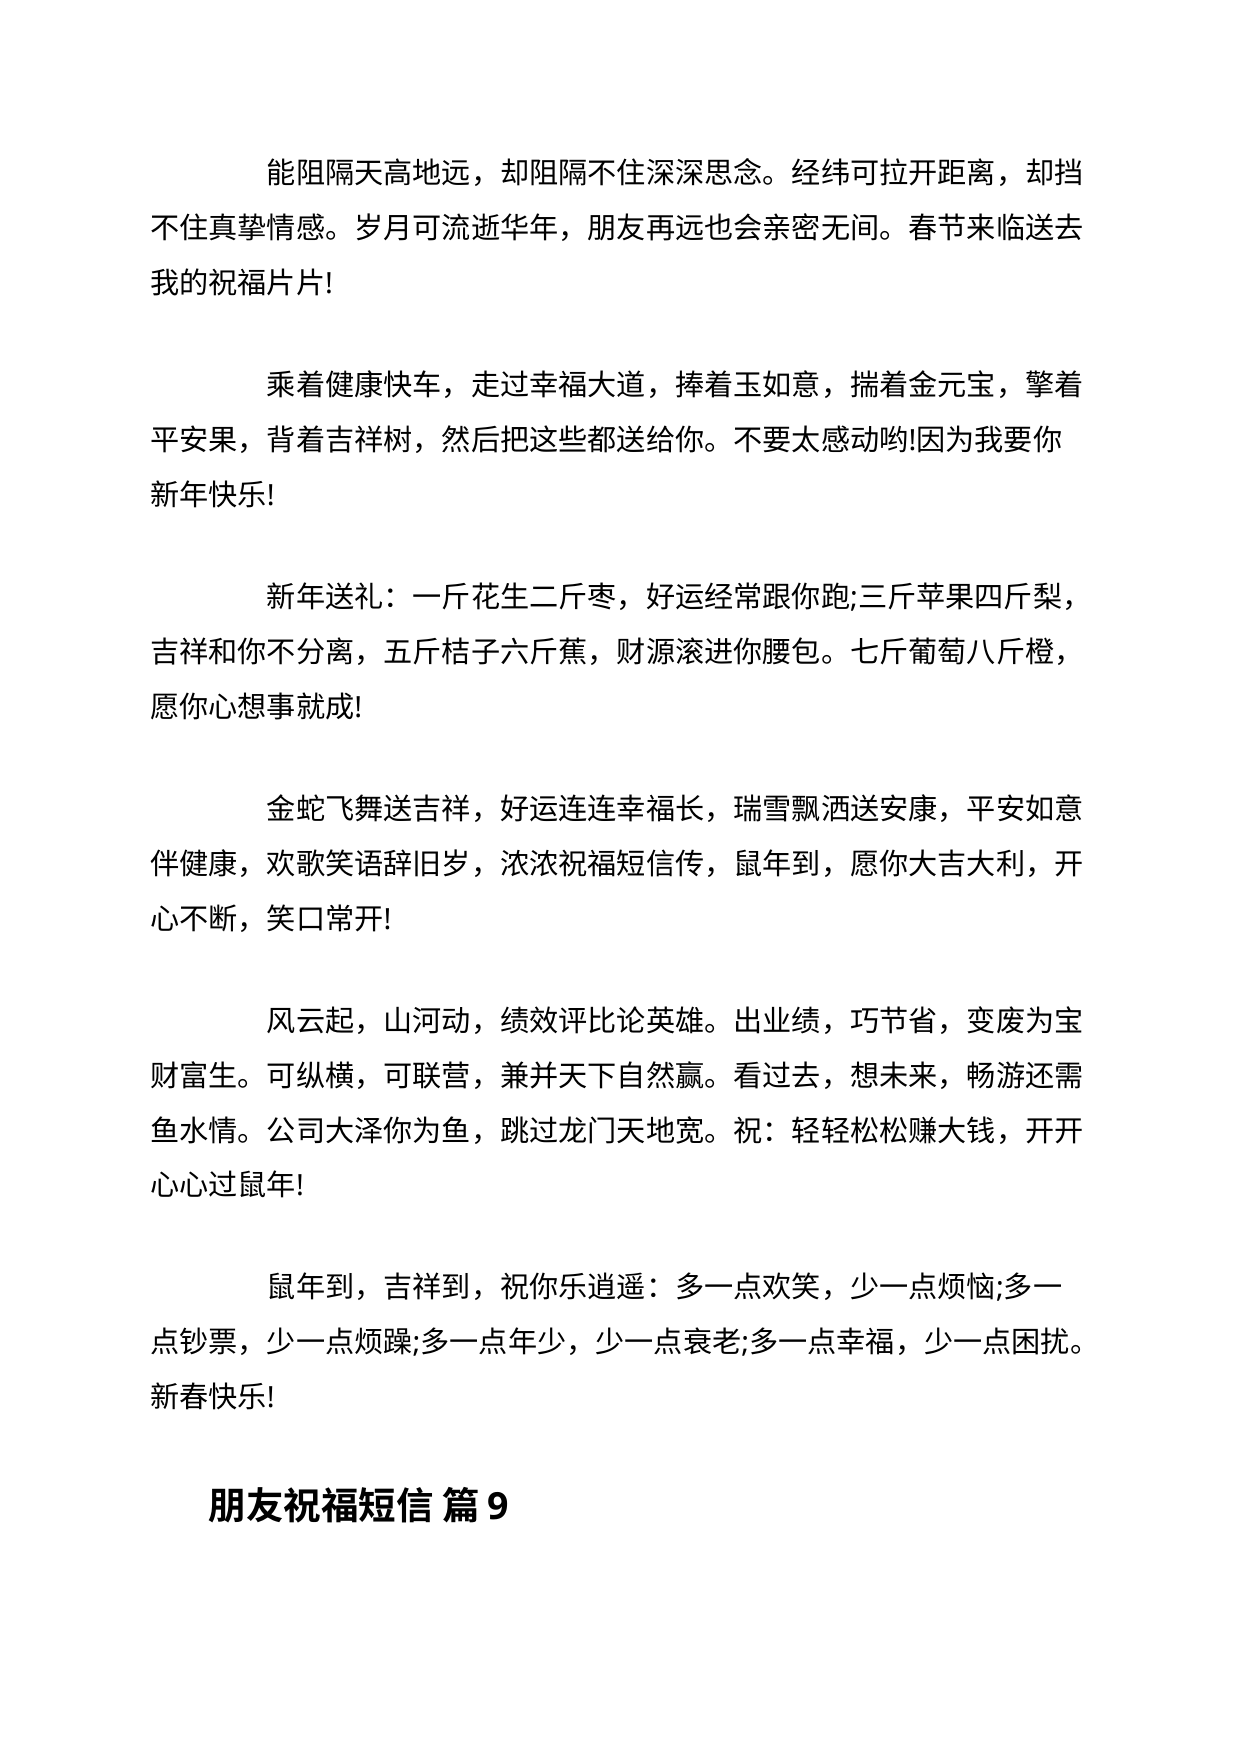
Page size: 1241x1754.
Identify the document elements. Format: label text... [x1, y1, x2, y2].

text 朋友祝福短信 篇9 [150, 1476, 1090, 1530]
text 金蛇飞舞送吉祥，好运连连幸福长，瑞雪飘洒送安康，平安如意伴健康，欢歌笑语辞旧岁，浓浓祝福短信传，鼠年到，愿你大吉大利，开心不断，笑口常开! [150, 786, 1090, 938]
text 鼠年到，吉祥到，祝你乐逍遥：多一点欢笑，少一点烦恼;多一点钞票，少一点烦躁;多一点年少，少一点衰老;多一点幸福，少一点困扰。新春快乐! [150, 1264, 1090, 1416]
text 风云起，山河动，绩效评比论英雄。出业绩，巧节省，变废为宝财富生。可纵横，可联营，兼并天下自然赢。看过去，想未来，畅游还需鱼水情。公司大泽你为鱼，跳过龙门天地宽。祝：轻轻松松赚大钱，开开心心过鼠年! [150, 997, 1090, 1204]
text 能阻隔天高地远，却阻隔不住深深思念。经纬可拉开距离，却挡不住真挚情感。岁月可流逝华年，朋友再远也会亲密无间。春节来临送去我的祝福片片! [150, 150, 1090, 302]
text 新年送礼：一斤花生二斤枣，好运经常跟你跑;三斤苹果四斤梨，吉祥和你不分离，五斤桔子六斤蕉，财源滚进你腰包。七斤葡萄八斤橙，愿你心想事就成! [150, 574, 1090, 726]
text 乘着健康快车，走过幸福大道，捧着玉如意，揣着金元宝，擎着平安果，背着吉祥树，然后把这些都送给你。不要太感动哟!因为我要你新年快乐! [150, 362, 1090, 514]
